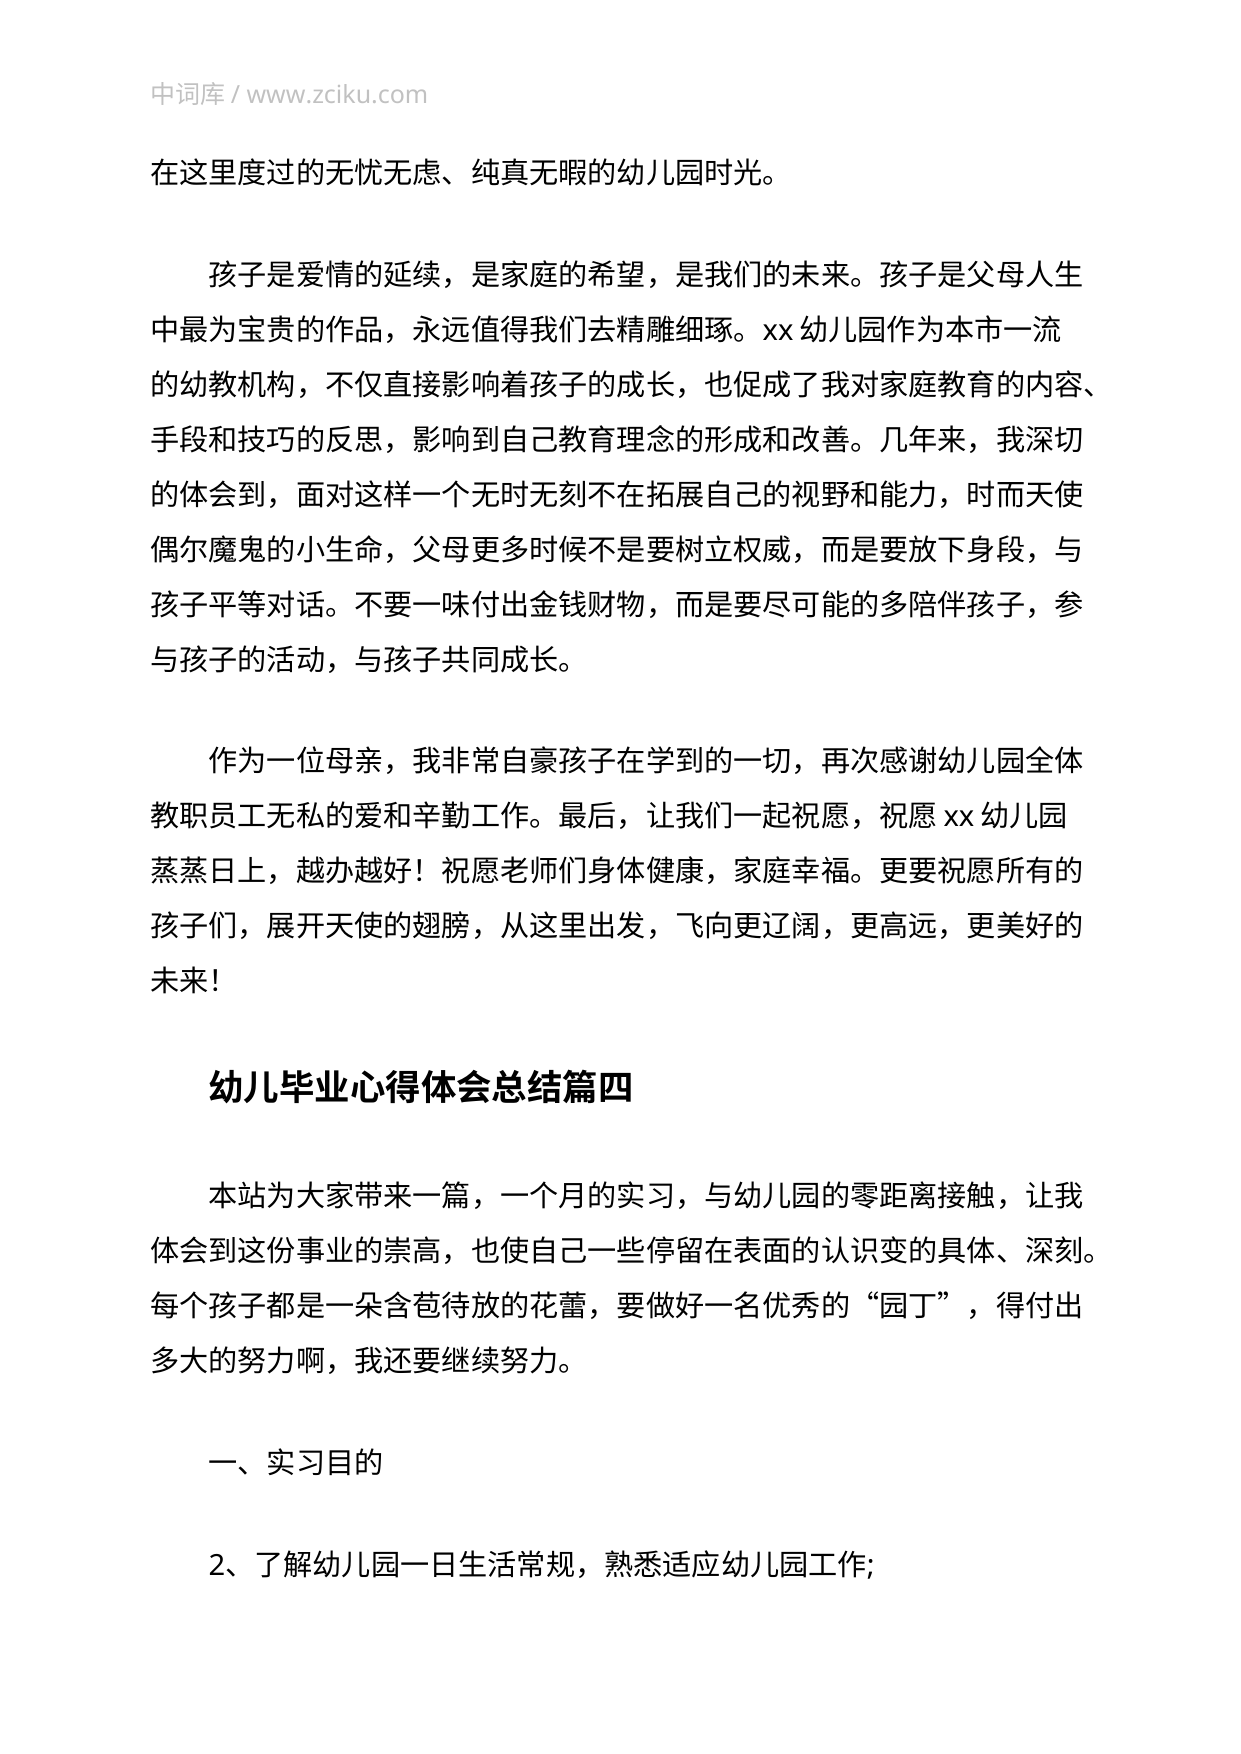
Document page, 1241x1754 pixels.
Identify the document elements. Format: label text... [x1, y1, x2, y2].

text 一、实习目的 [150, 1439, 1090, 1482]
text 本站为大家带来一篇，一个月的实习，与幼儿园的零距离接触，让我体会到这份事业的崇高，也使自己一些停留在表面的认识变的具体、深刻。每个孩子都是一朵含苞待放的花蕾，要做好一名优秀的“园丁”，得付出多大的努力啊，我还要继续努力。 [150, 1173, 1090, 1380]
text 2、了解幼儿园一日生活常规，熟悉适应幼儿园工作; [150, 1541, 1090, 1583]
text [150, 150, 1090, 192]
text 作为一位母亲，我非常自豪孩子在学到的一切，再次感谢幼儿园全体教职员工无私的爱和辛勤工作。最后，让我们一起祝愿，祝愿xx幼儿园蒸蒸日上，越办越好！祝愿老师们身体健康，家庭幸福。更要祝愿所有的孩子们，展开天使的翅膀，从这里出发，飞向更辽阔，更高远，更美好的未来！ [150, 738, 1090, 1000]
text 孩子是爱情的延续，是家庭的希望，是我们的未来。孩子是父母人生中最为宝贵的作品，永远值得我们去精雕细琢。xx幼儿园作为本市一流的幼教机构，不仅直接影响着孩子的成长，也促成了我对家庭教育的内容、手段和技巧的反思，影响到自己教育理念的形成和改善。几年来，我深切的体会到，面对这样一个无时无刻不在拓展自己的视野和能力，时而天使偶尔魔鬼的小生命，父母更多时候不是要树立权威，而是要放下身段，与孩子平等对话。不要一味付出金钱财物，而是要尽可能的多陪伴孩子，参与孩子的活动，与孩子共同成长。 [150, 252, 1090, 678]
text 幼儿毕业心得体会总结篇四 [150, 1059, 1090, 1111]
